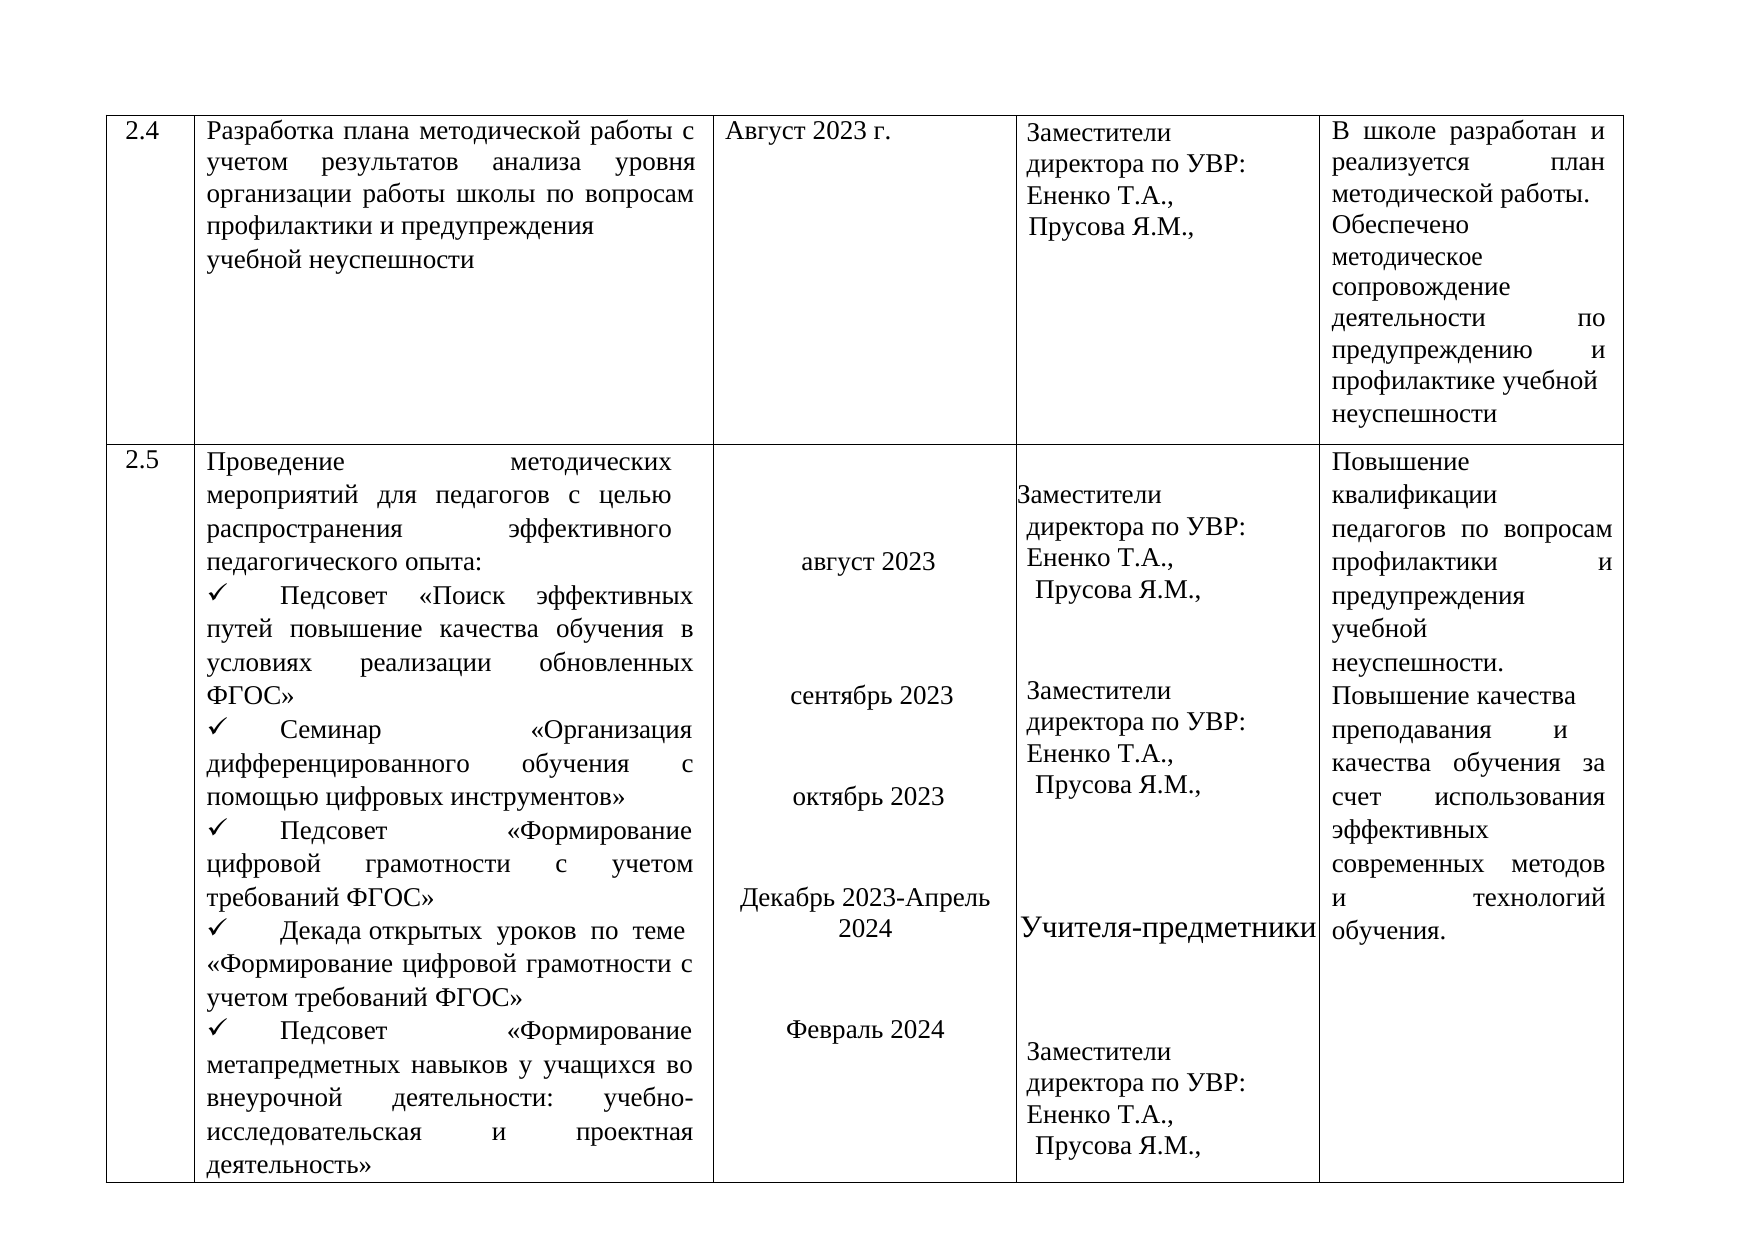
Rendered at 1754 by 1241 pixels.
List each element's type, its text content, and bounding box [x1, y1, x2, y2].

table_header Август 2023 г. [714, 116, 1016, 443]
table_cell 2.5 [107, 445, 194, 1182]
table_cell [1017, 445, 1319, 1182]
table_header В школе разработан и реализуется план методической работы. Обеспечено методическое сопровождение деятельности по предупреждению и профилактике учебной неуспешности [1320, 116, 1623, 443]
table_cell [195, 445, 713, 1182]
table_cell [1320, 445, 1623, 1182]
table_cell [714, 445, 1016, 1182]
table_header Разработка плана методической работы с учетом результатов анализа уровня организации работы школы по вопросам профилактики и предупреждения учебной неуспешности [195, 116, 713, 443]
table_header Заместители директора по УВР: Ененко Т.А., Прусова Я.М., [1017, 116, 1319, 443]
table_header 2.4 [107, 116, 194, 443]
